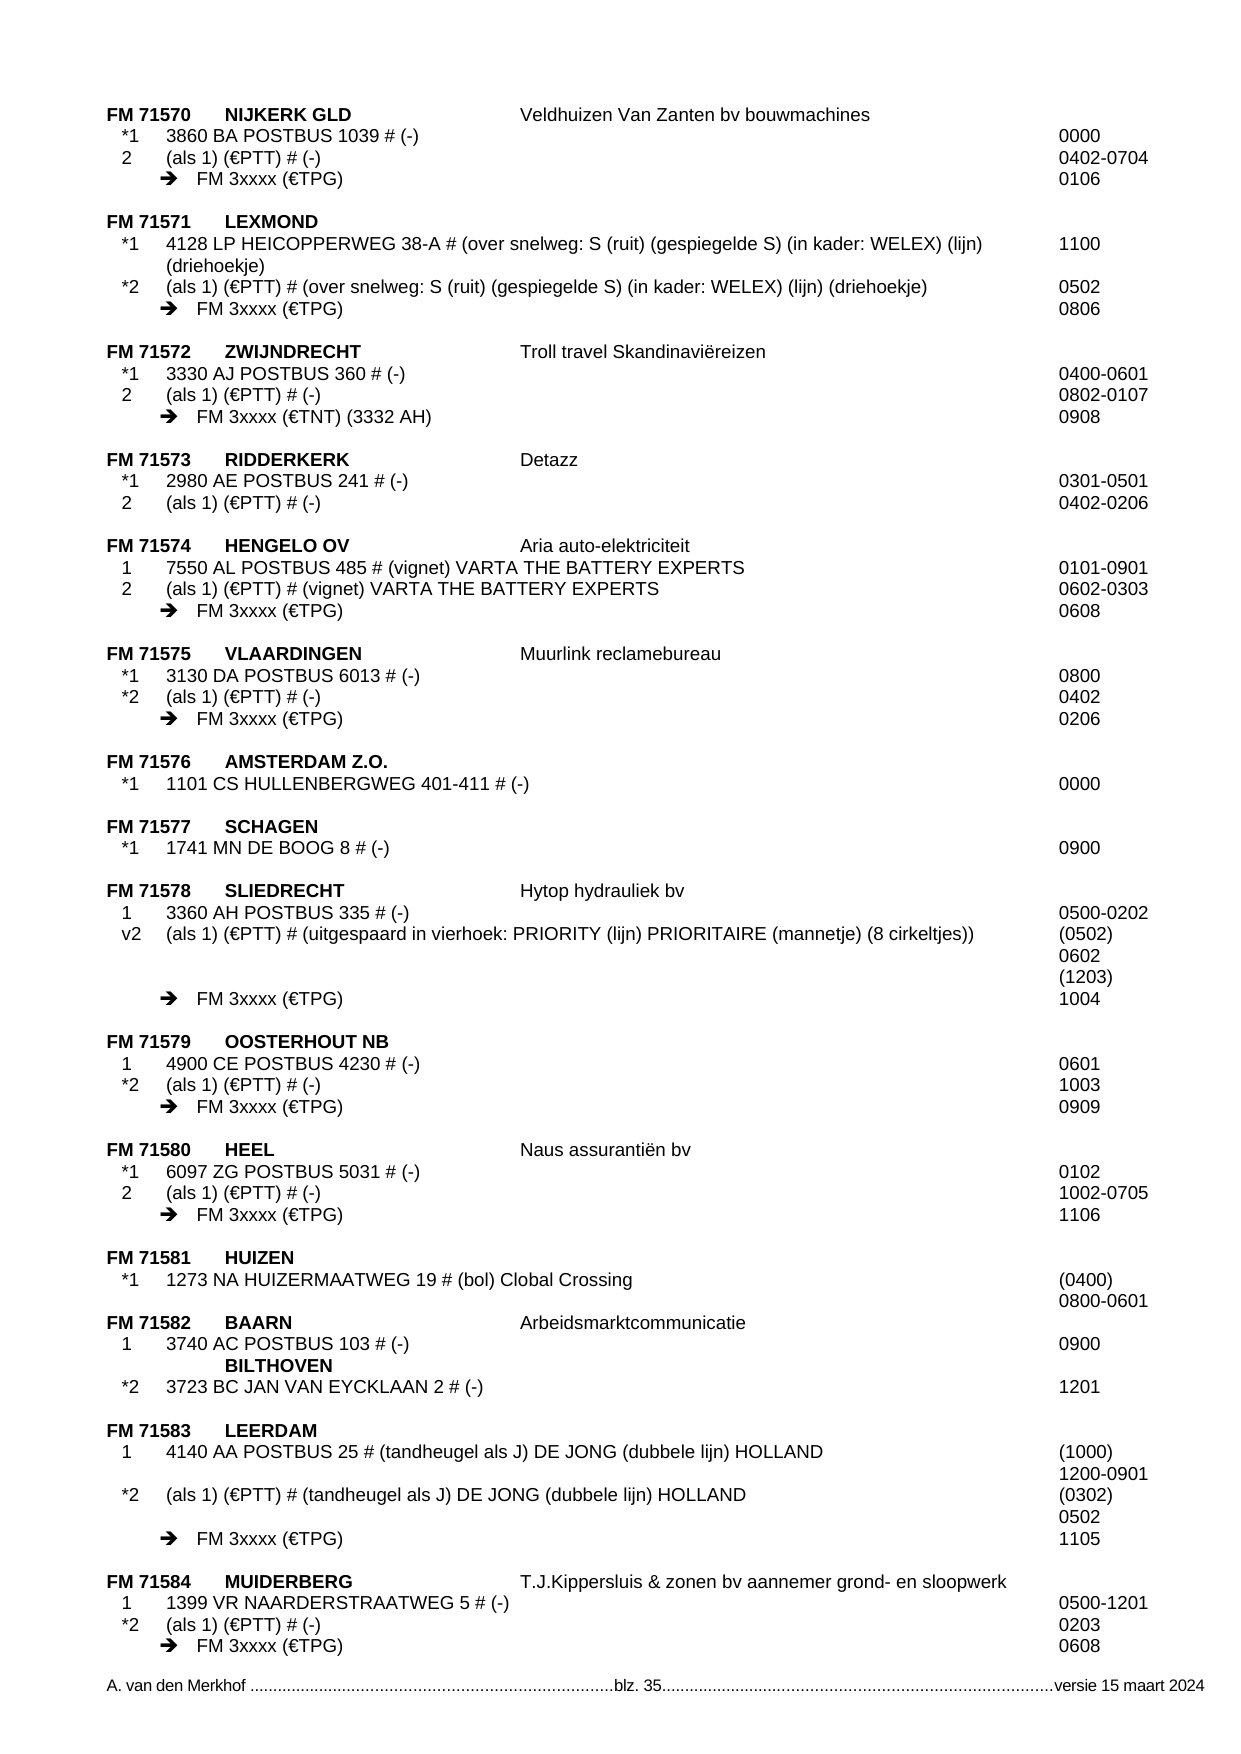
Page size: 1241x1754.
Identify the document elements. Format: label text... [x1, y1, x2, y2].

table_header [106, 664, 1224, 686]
text FM 71571 LEXMOND [106, 211, 1163, 233]
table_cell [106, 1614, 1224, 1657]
text FM 71578 SLIEDRECHT Hytop hydrauliek bv [106, 880, 1163, 902]
text FM 71580 HEEL Naus assurantiën bv [106, 1139, 1163, 1161]
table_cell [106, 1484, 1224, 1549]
text FM 71574 HENGELO OV Aria auto-elektriciteit [106, 535, 1163, 556]
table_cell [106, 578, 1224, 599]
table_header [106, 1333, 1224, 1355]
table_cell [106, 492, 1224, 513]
text FM 71570 NIJKERK GLD Veldhuizen Van Zanten bv bouwmachines [106, 103, 1163, 125]
text FM 71576 AMSTERDAM Z.O. [106, 751, 1163, 772]
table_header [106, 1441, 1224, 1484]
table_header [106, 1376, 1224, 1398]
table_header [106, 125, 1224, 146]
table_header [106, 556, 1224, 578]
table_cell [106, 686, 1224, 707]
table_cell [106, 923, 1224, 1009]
text FM 71575 VLAARDINGEN Muurlink reclamebureau [106, 643, 1163, 664]
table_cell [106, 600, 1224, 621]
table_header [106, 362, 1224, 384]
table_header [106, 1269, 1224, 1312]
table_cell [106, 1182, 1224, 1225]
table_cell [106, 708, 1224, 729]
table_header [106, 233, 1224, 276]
text FM 71584 MUIDERBERG T.J.Kippersluis & zonen bv aannemer grond- en sloopwerk [106, 1571, 1163, 1592]
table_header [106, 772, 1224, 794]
text FM 71572 ZWIJNDRECHT Troll travel Skandinaviëreizen [106, 341, 1163, 362]
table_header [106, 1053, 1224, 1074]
text FM 71579 OOSTERHOUT NB [106, 1031, 1163, 1053]
text BILTHOVEN [106, 1355, 1163, 1376]
text FM 71581 HUIZEN [106, 1247, 1163, 1268]
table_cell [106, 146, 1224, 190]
text FM 71573 RIDDERKERK Detazz [106, 449, 1163, 470]
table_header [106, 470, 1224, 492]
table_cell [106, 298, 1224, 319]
text FM 71582 BAARN Arbeidsmarktcommunicatie [106, 1312, 1163, 1333]
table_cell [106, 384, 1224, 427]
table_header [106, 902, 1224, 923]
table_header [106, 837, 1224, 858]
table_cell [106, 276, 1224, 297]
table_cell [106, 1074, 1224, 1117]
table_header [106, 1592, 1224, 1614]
text FM 71583 LEERDAM [106, 1419, 1163, 1441]
text FM 71577 SCHAGEN [106, 815, 1163, 837]
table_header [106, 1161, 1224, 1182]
